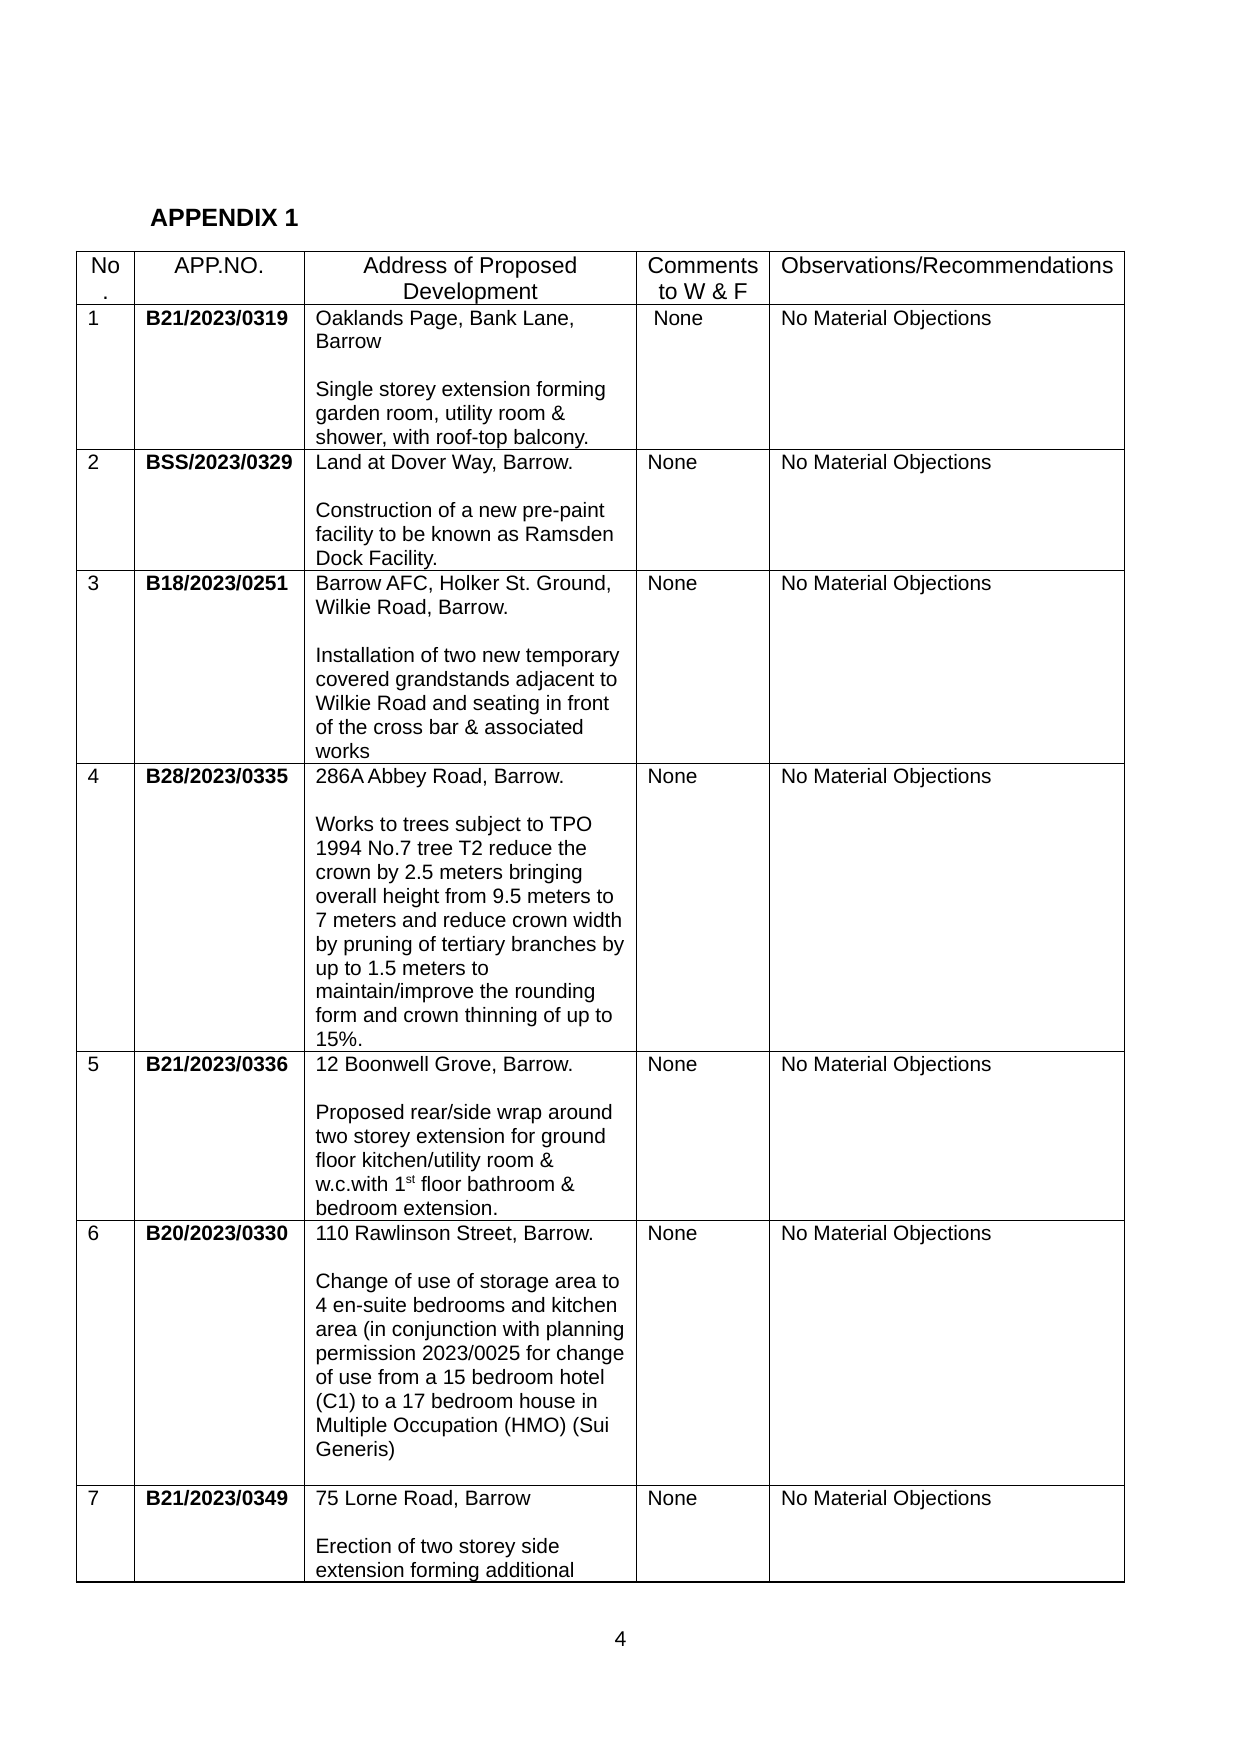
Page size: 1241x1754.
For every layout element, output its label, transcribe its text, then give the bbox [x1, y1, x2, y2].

table_cell B21/2023/0349 [135, 1486, 304, 1581]
table_cell 5 [77, 1052, 134, 1220]
table_cell No Material Objections [770, 305, 1124, 449]
table_cell Barrow AFC, Holker St. Ground, Wilkie Road, Barrow. Installation of two new temporary covered grandstands adjacent to Wilkie Road and seating in front of the cross bar & associated works [305, 571, 636, 763]
table_header Observations/Recommendations [770, 252, 1124, 304]
table_cell 1 [77, 305, 134, 449]
table_cell No Material Objections [770, 1221, 1124, 1484]
table_cell No Material Objections [770, 1052, 1124, 1220]
table_cell 286A Abbey Road, Barrow. Works to trees subject to TPO 1994 No.7 tree T2 reduce the crown by 2.5 meters bringing overall height from 9.5 meters to 7 meters and reduce crown width by pruning of tertiary branches by up to 1.5 meters to maintain/improve the rounding form and crown thinning of up to 15%. [305, 764, 636, 1051]
table_cell 6 [77, 1221, 134, 1484]
table_cell 4 [77, 764, 134, 1051]
table_cell 110 Rawlinson Street, Barrow. Change of use of storage area to 4 en-suite bedrooms and kitchen area (in conjunction with planning permission 2023/0025 for change of use from a 15 bedroom hotel (C1) to a 17 bedroom house in Multiple Occupation (HMO) (Sui Generis) [305, 1221, 636, 1484]
table_header Address of Proposed Development [305, 252, 636, 304]
table_cell None [637, 571, 769, 763]
text APPENDIX 1 [150, 203, 1090, 232]
table_cell None [637, 764, 769, 1051]
table_header No. [77, 252, 134, 304]
table_cell B18/2023/0251 [135, 571, 304, 763]
table_cell None [637, 1486, 769, 1581]
table_cell Oaklands Page, Bank Lane, Barrow Single storey extension forming garden room, utility room & shower, with roof-top balcony. [305, 305, 636, 449]
table_cell B21/2023/0319 [135, 305, 304, 449]
table_cell None [637, 305, 769, 449]
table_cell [305, 1486, 636, 1581]
table_cell BSS/2023/0329 [135, 450, 304, 570]
table_cell 3 [77, 571, 134, 763]
table_cell B21/2023/0336 [135, 1052, 304, 1220]
table_cell No Material Objections [770, 571, 1124, 763]
table_cell B20/2023/0330 [135, 1221, 304, 1484]
table_cell 12 Boonwell Grove, Barrow. Proposed rear/side wrap around two storey extension for ground floor kitchen/utility room & w.c.with 1st floor bathroom & bedroom extension. [305, 1052, 636, 1220]
table_cell 7 [77, 1486, 134, 1581]
table_cell B28/2023/0335 [135, 764, 304, 1051]
table_cell None [637, 450, 769, 570]
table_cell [770, 1486, 1124, 1581]
table_cell None [637, 1052, 769, 1220]
table_cell 2 [77, 450, 134, 570]
table_cell None [637, 1221, 769, 1484]
table_header Comments to W & F [637, 252, 769, 304]
table_cell Land at Dover Way, Barrow. Construction of a new pre-paint facility to be known as Ramsden Dock Facility. [305, 450, 636, 570]
table_cell No Material Objections [770, 450, 1124, 570]
table_header APP.NO. [135, 252, 304, 304]
table_cell No Material Objections [770, 764, 1124, 1051]
